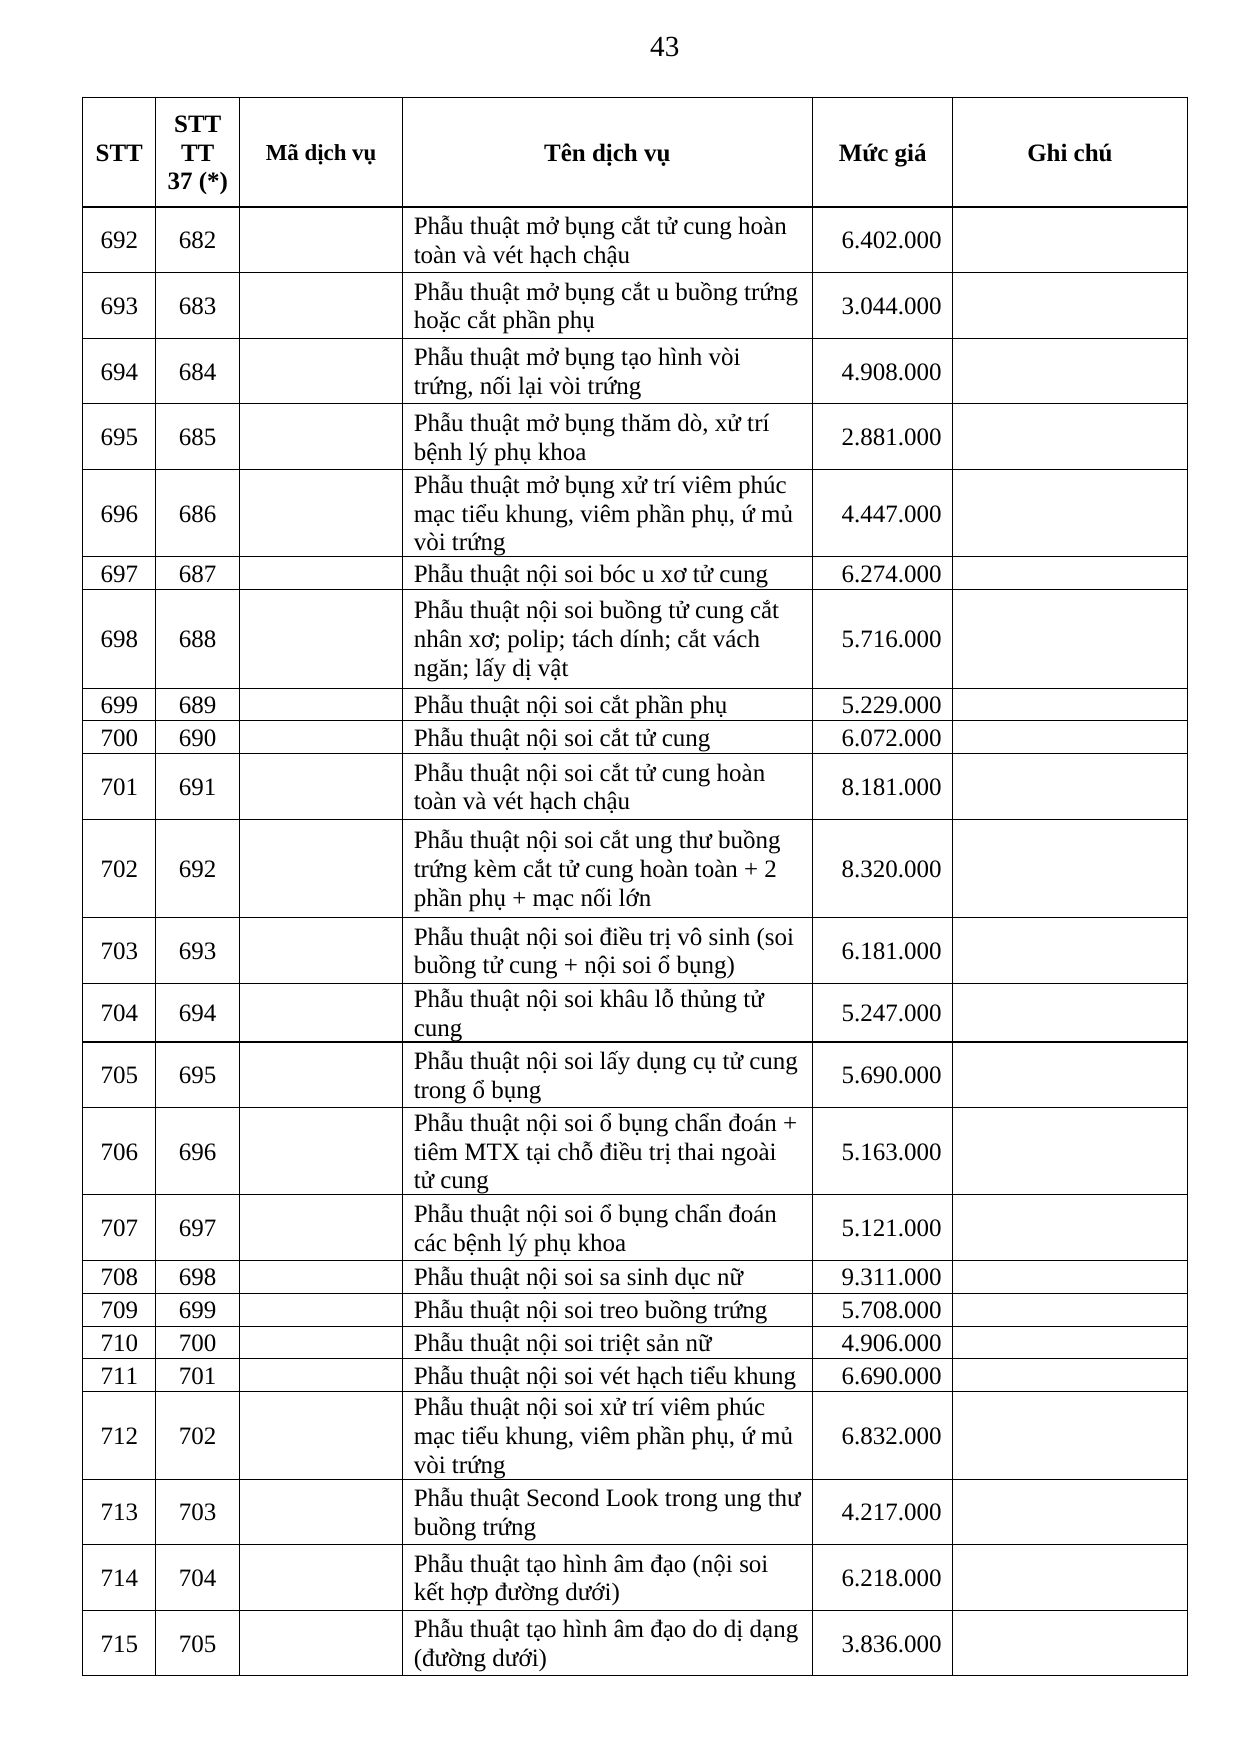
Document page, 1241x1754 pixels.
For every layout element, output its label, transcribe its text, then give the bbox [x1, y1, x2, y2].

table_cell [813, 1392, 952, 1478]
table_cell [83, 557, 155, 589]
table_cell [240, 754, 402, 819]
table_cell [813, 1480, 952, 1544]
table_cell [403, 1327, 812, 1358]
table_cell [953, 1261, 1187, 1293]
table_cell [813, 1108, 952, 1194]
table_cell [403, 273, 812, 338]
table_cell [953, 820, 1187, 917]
table_header Ghi chú [953, 98, 1187, 206]
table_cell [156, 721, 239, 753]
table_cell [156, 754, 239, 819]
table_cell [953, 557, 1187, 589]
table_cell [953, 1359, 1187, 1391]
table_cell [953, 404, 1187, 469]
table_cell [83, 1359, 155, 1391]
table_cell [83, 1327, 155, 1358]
table_header Tên dịch vụ [403, 98, 812, 206]
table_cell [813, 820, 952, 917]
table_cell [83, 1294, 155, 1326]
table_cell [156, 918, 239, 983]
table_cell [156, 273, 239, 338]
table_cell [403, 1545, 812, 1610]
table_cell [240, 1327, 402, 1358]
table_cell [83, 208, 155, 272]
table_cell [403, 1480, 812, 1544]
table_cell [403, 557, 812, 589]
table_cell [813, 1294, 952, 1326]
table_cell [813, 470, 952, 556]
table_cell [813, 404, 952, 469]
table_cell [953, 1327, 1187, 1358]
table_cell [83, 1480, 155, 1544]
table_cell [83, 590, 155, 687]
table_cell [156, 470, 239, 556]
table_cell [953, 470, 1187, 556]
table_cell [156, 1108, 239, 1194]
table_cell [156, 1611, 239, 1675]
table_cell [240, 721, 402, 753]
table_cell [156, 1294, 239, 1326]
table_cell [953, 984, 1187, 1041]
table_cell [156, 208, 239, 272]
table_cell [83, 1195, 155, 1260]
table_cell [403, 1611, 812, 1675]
table_header STT [83, 98, 155, 206]
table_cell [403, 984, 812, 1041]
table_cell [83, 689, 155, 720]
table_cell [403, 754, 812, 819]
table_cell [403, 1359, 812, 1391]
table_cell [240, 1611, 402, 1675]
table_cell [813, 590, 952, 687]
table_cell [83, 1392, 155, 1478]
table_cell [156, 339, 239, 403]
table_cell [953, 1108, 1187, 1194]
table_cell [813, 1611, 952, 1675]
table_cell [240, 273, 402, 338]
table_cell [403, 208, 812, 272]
table_header Mã dịch vụ [240, 98, 402, 206]
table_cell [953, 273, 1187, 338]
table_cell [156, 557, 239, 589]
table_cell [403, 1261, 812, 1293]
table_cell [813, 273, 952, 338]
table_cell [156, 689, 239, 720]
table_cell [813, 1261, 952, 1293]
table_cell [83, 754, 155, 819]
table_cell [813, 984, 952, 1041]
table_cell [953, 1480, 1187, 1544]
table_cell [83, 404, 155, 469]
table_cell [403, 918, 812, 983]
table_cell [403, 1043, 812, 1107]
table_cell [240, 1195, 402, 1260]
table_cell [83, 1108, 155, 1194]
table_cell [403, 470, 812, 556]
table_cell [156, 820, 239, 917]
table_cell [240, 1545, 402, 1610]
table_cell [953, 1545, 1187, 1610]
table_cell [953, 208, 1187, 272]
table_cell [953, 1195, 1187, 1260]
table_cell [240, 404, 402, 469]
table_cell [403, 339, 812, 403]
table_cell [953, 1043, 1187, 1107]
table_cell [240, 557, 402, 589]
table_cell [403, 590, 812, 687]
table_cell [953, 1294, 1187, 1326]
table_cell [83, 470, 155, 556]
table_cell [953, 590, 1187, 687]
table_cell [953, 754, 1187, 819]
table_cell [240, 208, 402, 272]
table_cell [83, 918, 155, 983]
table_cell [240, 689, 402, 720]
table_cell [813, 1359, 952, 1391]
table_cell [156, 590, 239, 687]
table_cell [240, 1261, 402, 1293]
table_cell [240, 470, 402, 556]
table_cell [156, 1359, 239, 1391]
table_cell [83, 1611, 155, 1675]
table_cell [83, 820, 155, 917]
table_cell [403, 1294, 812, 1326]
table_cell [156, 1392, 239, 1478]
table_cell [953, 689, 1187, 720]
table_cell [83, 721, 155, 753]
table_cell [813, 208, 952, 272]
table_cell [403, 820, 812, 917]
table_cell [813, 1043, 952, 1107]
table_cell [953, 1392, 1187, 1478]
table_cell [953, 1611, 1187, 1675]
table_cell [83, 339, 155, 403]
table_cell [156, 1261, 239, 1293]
table_header STT TT 37 (*) [156, 98, 239, 206]
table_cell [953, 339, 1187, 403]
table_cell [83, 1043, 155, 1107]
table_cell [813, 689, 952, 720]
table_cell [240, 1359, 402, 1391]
table_header Mức giá [813, 98, 952, 206]
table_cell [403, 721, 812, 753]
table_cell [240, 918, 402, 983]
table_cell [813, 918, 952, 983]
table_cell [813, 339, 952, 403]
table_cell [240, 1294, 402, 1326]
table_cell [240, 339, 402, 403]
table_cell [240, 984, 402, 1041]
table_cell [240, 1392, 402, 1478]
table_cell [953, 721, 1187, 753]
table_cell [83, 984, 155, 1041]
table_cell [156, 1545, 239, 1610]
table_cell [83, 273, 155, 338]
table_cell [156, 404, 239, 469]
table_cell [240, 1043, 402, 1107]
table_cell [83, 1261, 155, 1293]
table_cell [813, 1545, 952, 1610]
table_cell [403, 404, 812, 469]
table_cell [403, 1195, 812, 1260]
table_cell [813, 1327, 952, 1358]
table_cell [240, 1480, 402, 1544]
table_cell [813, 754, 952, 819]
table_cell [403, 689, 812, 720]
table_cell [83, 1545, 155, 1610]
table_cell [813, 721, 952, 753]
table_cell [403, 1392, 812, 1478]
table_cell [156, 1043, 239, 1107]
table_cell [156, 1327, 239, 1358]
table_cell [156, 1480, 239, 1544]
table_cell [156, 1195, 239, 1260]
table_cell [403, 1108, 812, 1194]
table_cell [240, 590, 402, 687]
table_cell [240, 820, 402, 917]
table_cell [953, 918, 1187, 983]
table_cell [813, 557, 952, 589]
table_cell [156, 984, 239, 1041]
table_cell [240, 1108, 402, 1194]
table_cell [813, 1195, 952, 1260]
